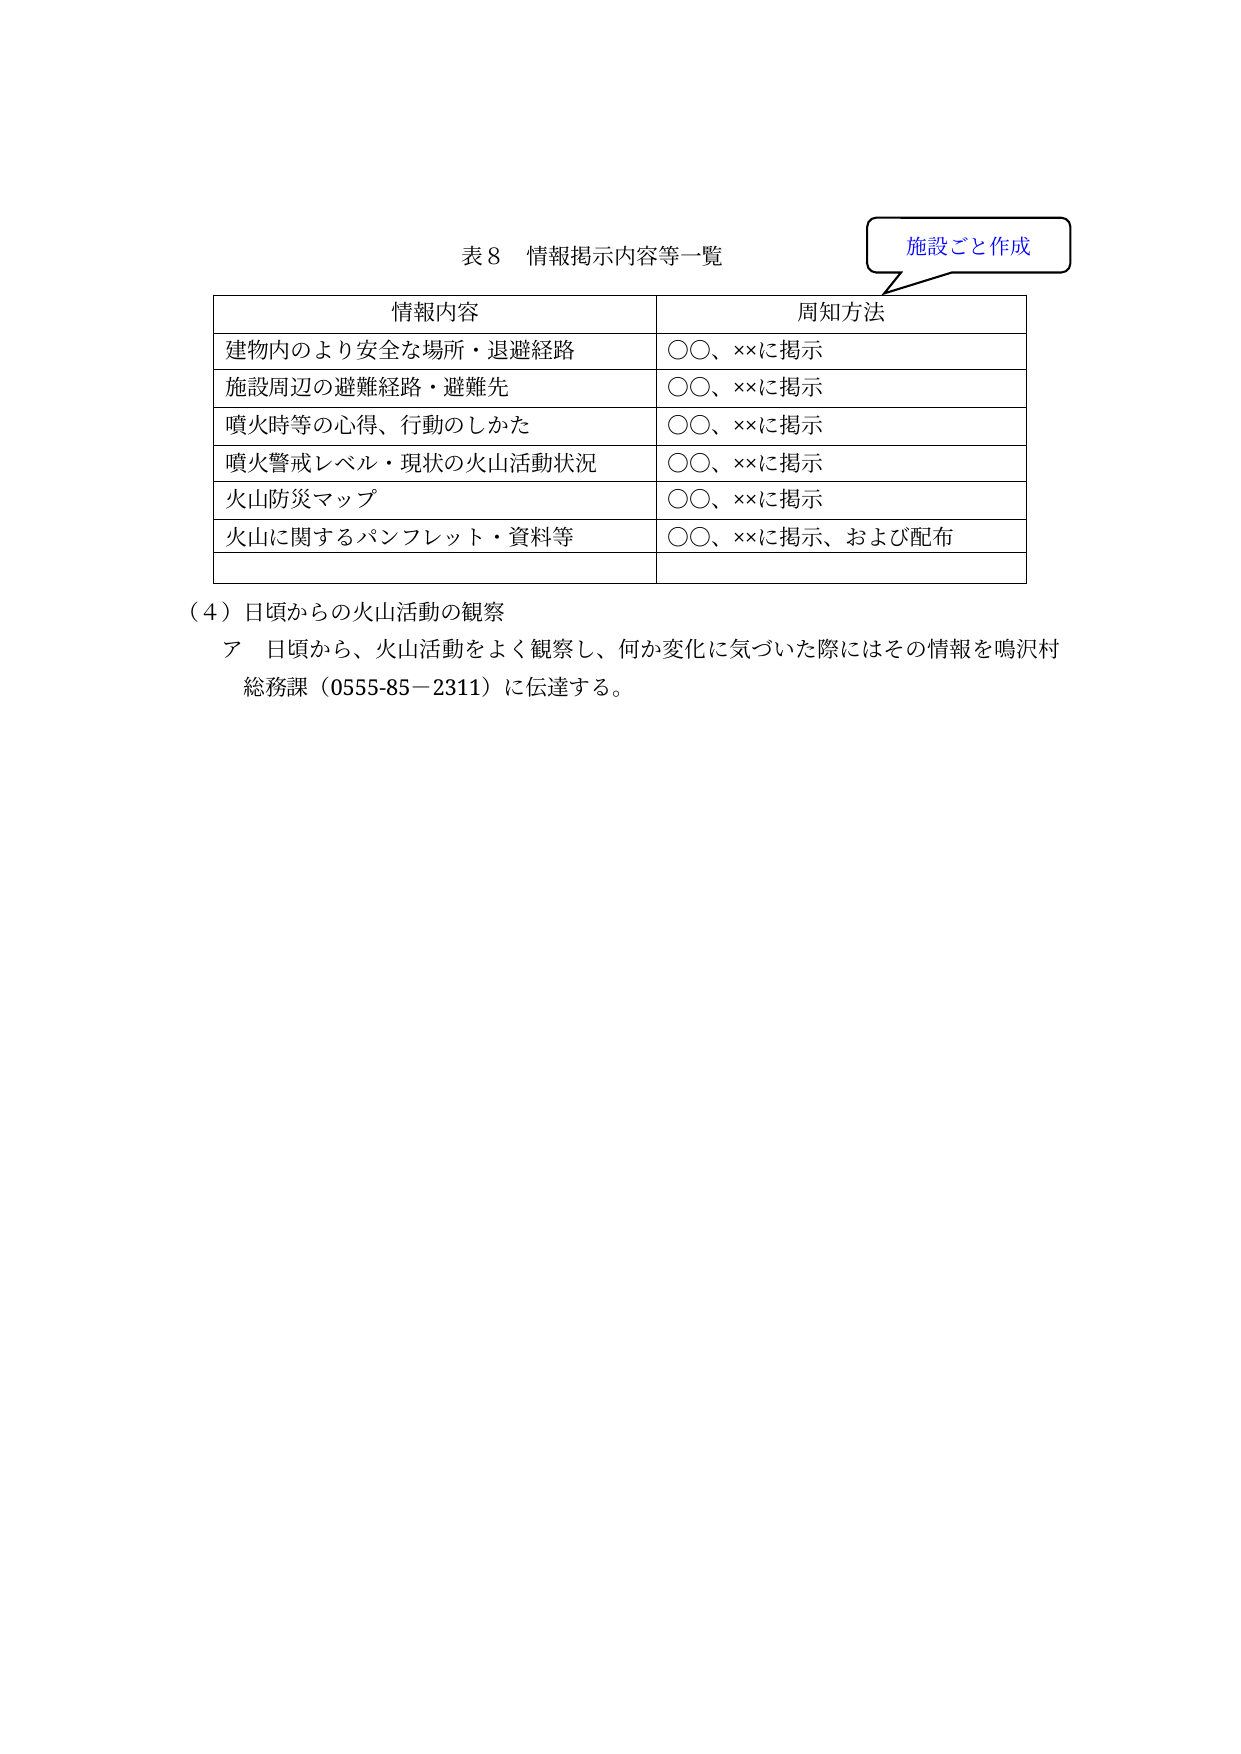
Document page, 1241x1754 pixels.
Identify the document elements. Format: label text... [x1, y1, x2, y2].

text ア 日頃から、火山活動をよく観察し、何か変化に気づいた際にはその情報を鳴沢村総務課（0555-85－2311）に伝達する。 [221, 629, 1063, 704]
table_cell 建物内のより安全な場所・退避経路 [214, 334, 656, 369]
table_cell [214, 553, 656, 582]
table_cell 〇〇、××に掲示 [657, 408, 1026, 445]
table_cell 〇〇、××に掲示 [657, 334, 1026, 369]
table_cell 〇〇、××に掲示、および配布 [657, 520, 1026, 552]
table_cell [657, 553, 1026, 582]
table_cell 施設周辺の避難経路・避難先 [214, 370, 656, 407]
table_cell 〇〇、××に掲示 [657, 446, 1026, 481]
table_cell 噴火警戒レベル・現状の火山活動状況 [214, 446, 656, 481]
table_cell 火山に関するパンフレット・資料等 [214, 520, 656, 552]
table_cell 火山防災マップ [214, 482, 656, 519]
table_cell 〇〇、××に掲示 [657, 370, 1026, 407]
table_cell 噴火時等の心得、行動のしかた [214, 408, 656, 445]
table_header 周知方法 [657, 296, 1026, 332]
table_header 情報内容 [214, 296, 656, 332]
text （４）日頃からの火山活動の観察 [177, 329, 1063, 629]
table_cell 〇〇、××に掲示 [657, 482, 1026, 519]
